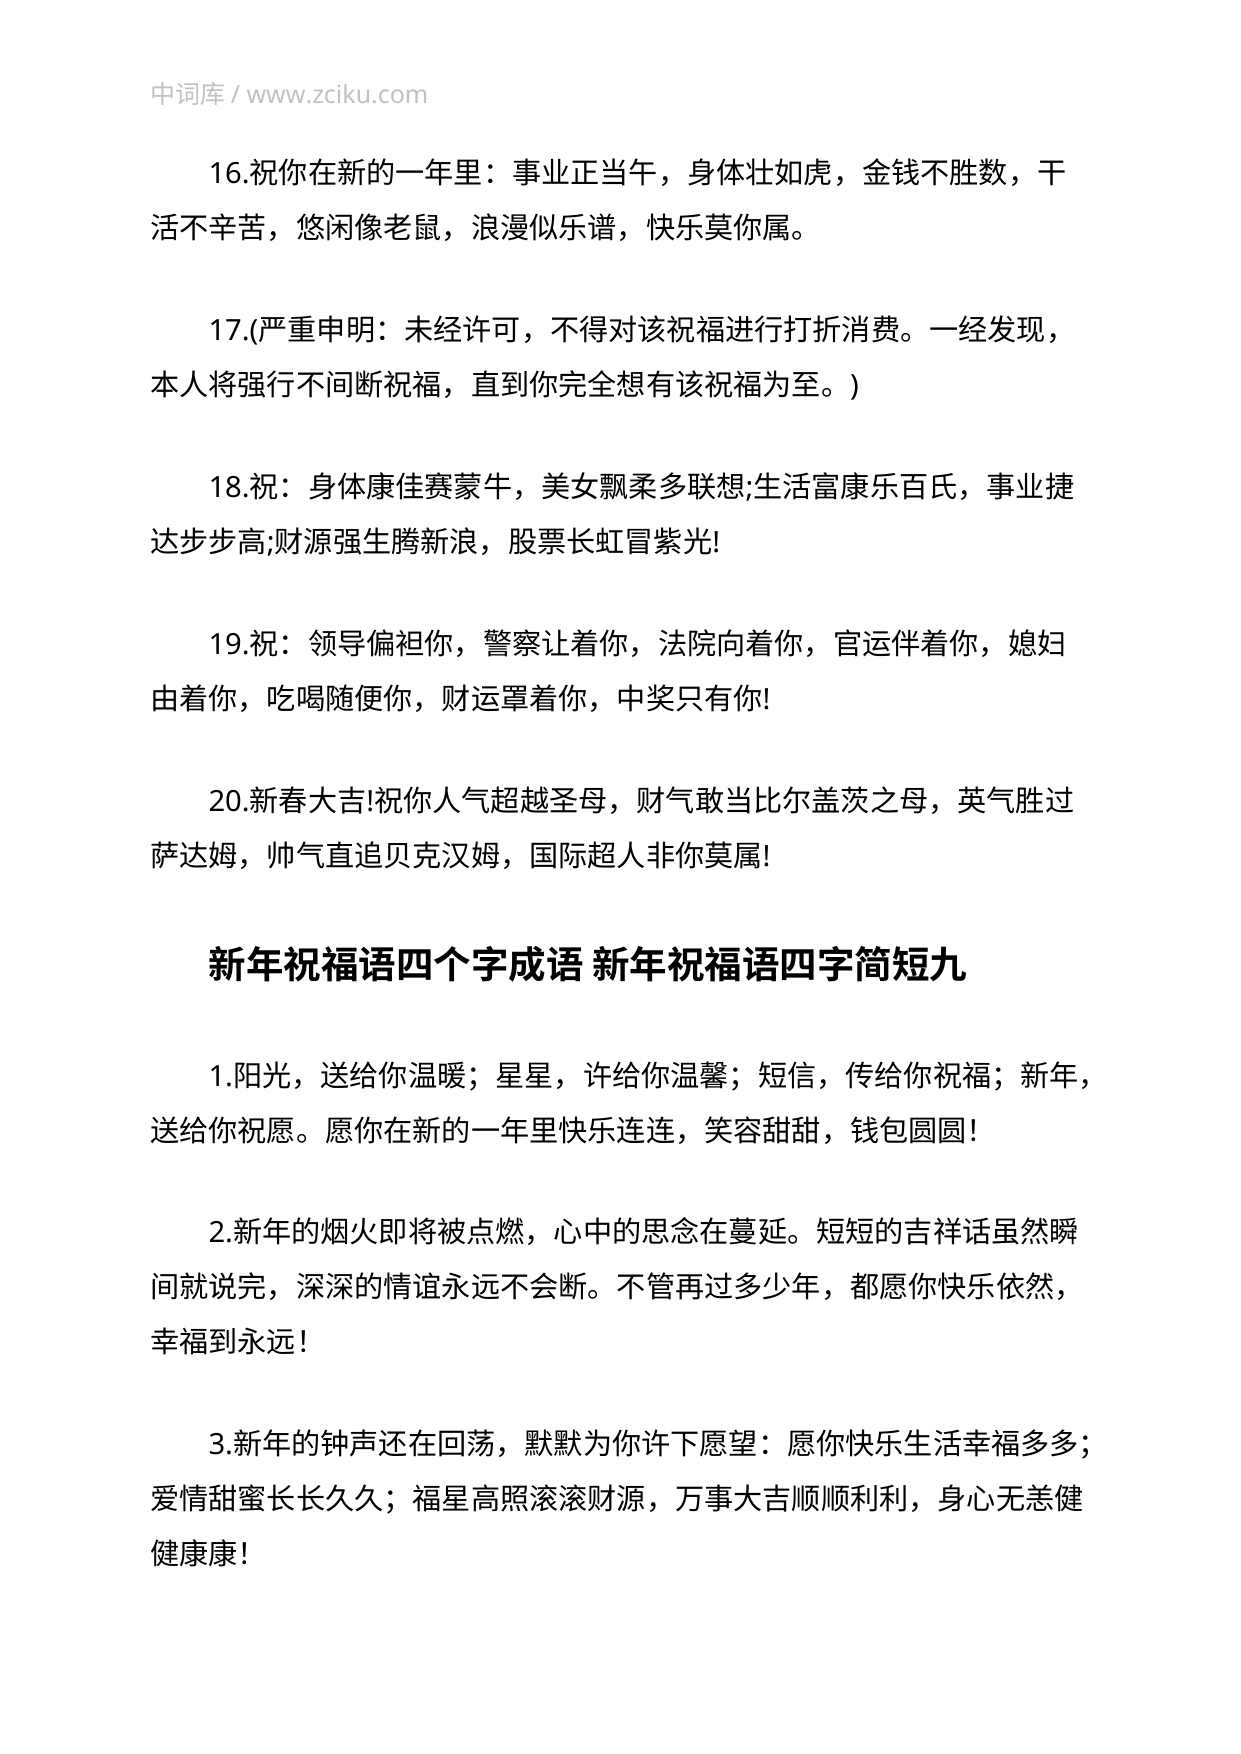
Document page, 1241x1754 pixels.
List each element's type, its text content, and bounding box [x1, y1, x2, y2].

text 3.新年的钟声还在回荡，默默为你许下愿望：愿你快乐生活幸福多多；爱情甜蜜长长久久；福星高照滚滚财源，万事大吉顺顺利利，身心无恙健健康康！ [150, 1421, 1090, 1573]
text 1.阳光，送给你温暖；星星，许给你温馨；短信，传给你祝福；新年，送给你祝愿。愿你在新的一年里快乐连连，笑容甜甜，钱包圆圆！ [150, 1052, 1090, 1149]
text 20.新春大吉!祝你人气超越圣母，财气敢当比尔盖茨之母，英气胜过萨达姆，帅气直追贝克汉姆，国际超人非你莫属! [150, 778, 1090, 875]
text 新年祝福语四个字成语 新年祝福语四字简短九 [150, 935, 1090, 989]
text 18.祝：身体康佳赛蒙牛，美女飘柔多联想;生活富康乐百氏，事业捷达步步高;财源强生腾新浪，股票长虹冒紫光! [150, 464, 1090, 561]
text 16.祝你在新的一年里：事业正当午，身体壮如虎，金钱不胜数，干活不辛苦，悠闲像老鼠，浪漫似乐谱，快乐莫你属。 [150, 150, 1090, 247]
text 17.(严重申明：未经许可，不得对该祝福进行打折消费。一经发现，本人将强行不间断祝福，直到你完全想有该祝福为至。) [150, 307, 1090, 404]
text 19.祝：领导偏袒你，警察让着你，法院向着你，官运伴着你，媳妇由着你，吃喝随便你，财运罩着你，中奖只有你! [150, 621, 1090, 718]
text 2.新年的烟火即将被点燃，心中的思念在蔓延。短短的吉祥话虽然瞬间就说完，深深的情谊永远不会断。不管再过多少年，都愿你快乐依然，幸福到永远！ [150, 1209, 1090, 1361]
